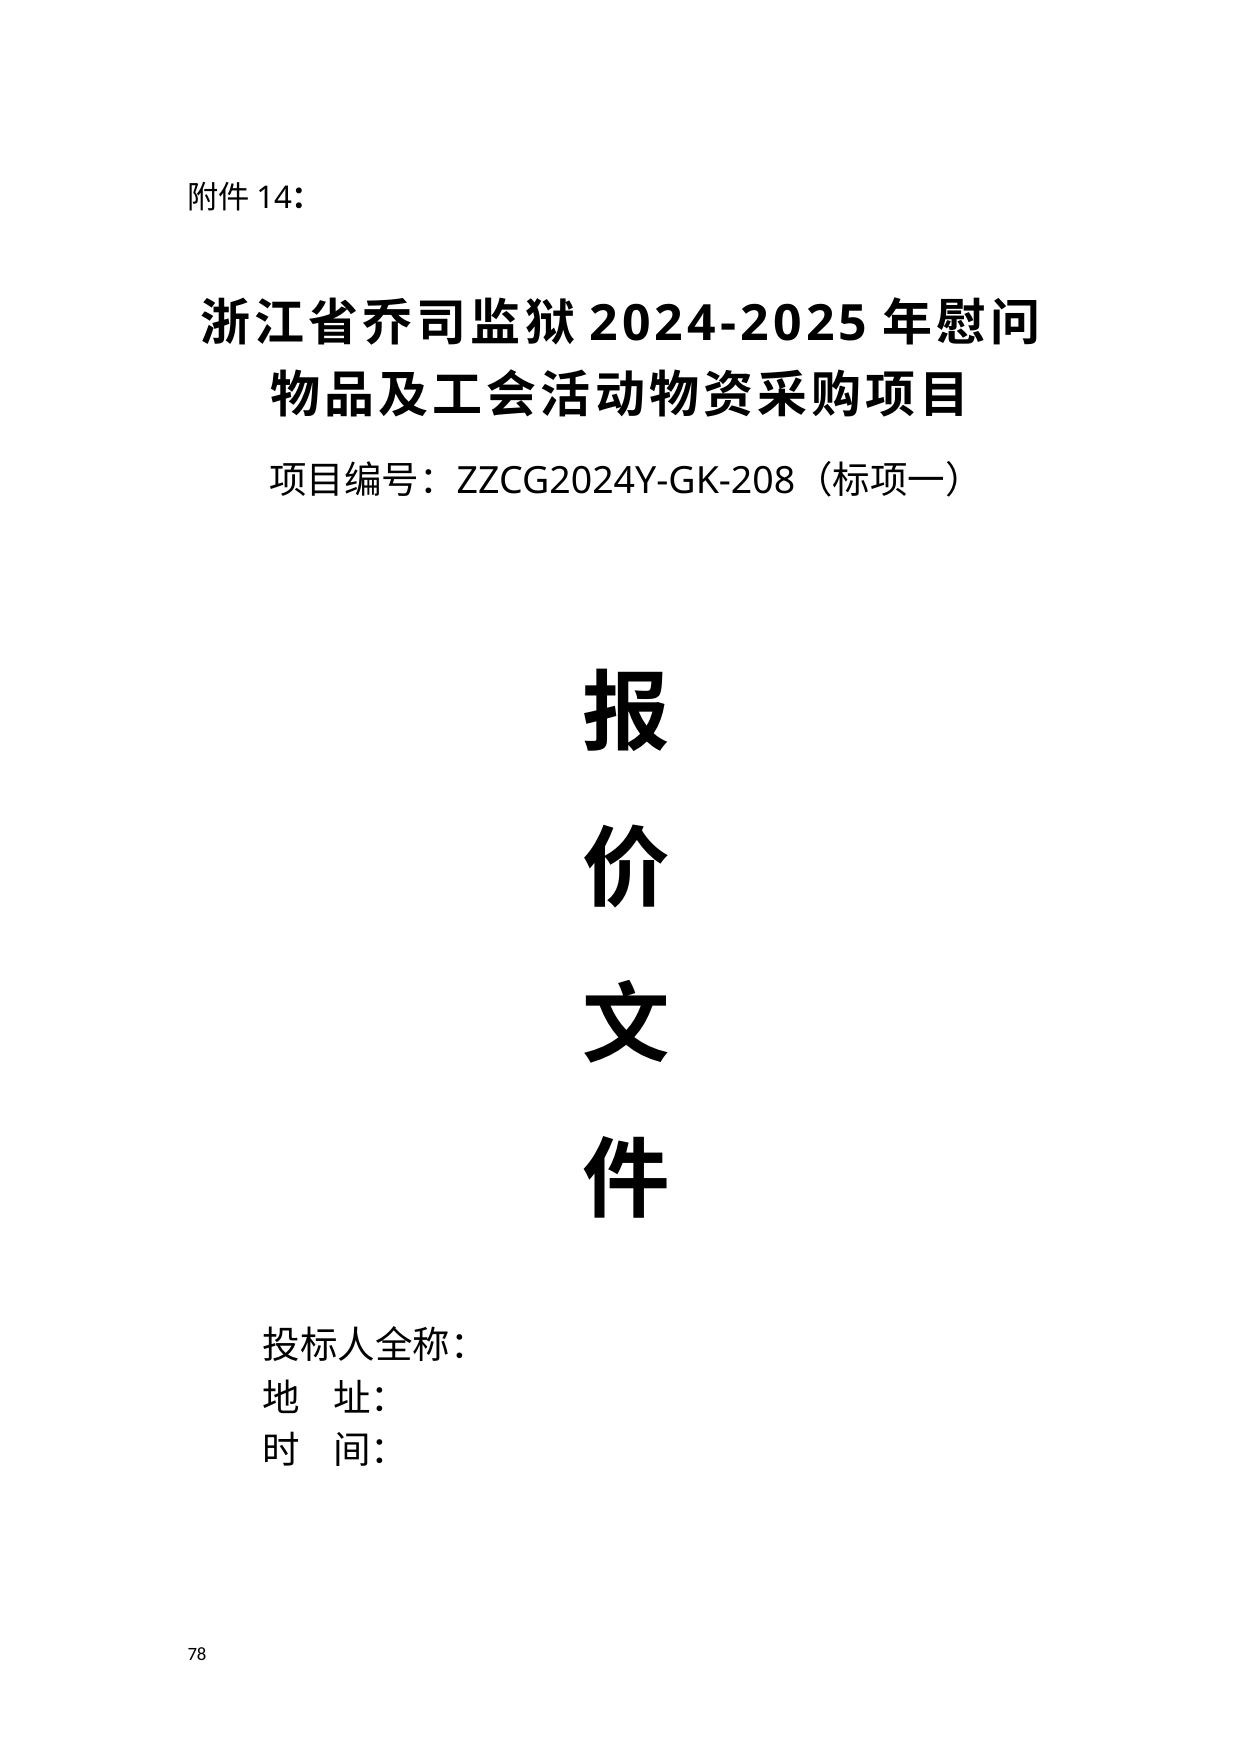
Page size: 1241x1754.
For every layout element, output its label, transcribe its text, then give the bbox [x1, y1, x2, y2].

text 地 址： [187, 1369, 1064, 1421]
text 投标人全称： [187, 1317, 998, 1369]
text 价 [187, 798, 1064, 924]
text 文 [187, 953, 1064, 1080]
text 附件14： [187, 172, 1053, 218]
text 浙江省乔司监狱2024-2025年慰问物品及工会活动物资采购项目 [187, 282, 1053, 427]
text 项目编号：ZZCG2024Y-GK-208（标项一） [187, 427, 1064, 511]
text 时 间： [187, 1421, 1064, 1473]
text 件 [187, 1109, 1064, 1236]
text 报 [187, 642, 1064, 768]
